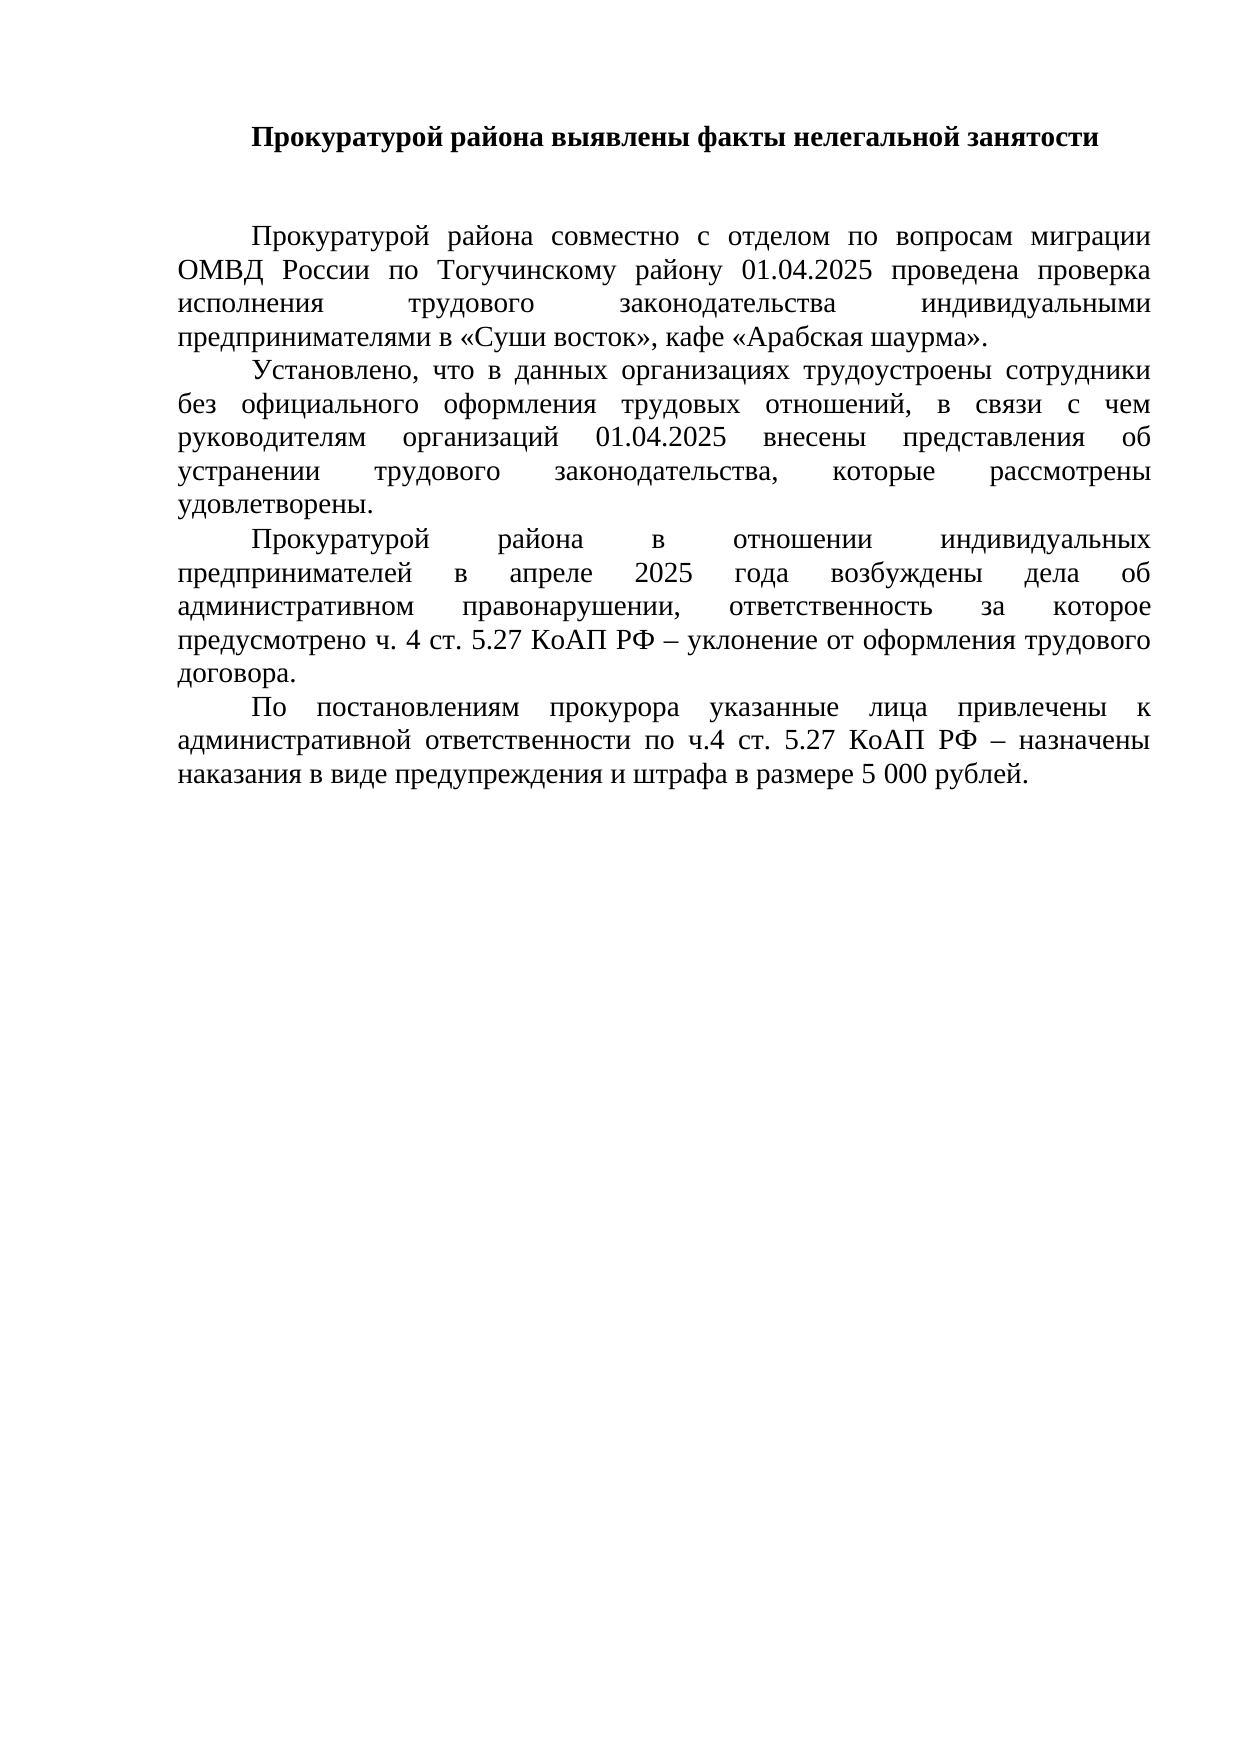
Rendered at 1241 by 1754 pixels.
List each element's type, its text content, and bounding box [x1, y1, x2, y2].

text Прокуратурой района совместно с отделом по вопросам миграции ОМВД России по Тогучинскому району 01.04.2025 проведена проверка исполнения трудового законодательства индивидуальными предпринимателями в «Суши восток», кафе «Арабская шаурма». [177, 218, 1152, 352]
text По постановлениям прокурора указанные лица привлечены к административной ответственности по ч.4 ст. 5.27 КоАП РФ – назначены наказания в виде предупреждения и штрафа в размере 5 000 рублей. [177, 689, 1152, 789]
text Установлено, что в данных организациях трудоустроены сотрудники без официального оформления трудовых отношений, в связи с чем руководителям организаций 01.04.2025 внесены представления об устранении трудового законодательства, которые рассмотрены удовлетворены. [177, 352, 1152, 520]
text Прокуратурой района выявлены факты нелегальной занятости [177, 119, 1152, 217]
text Прокуратурой района в отношении индивидуальных предпринимателей в апреле 2025 года возбуждены дела об административном правонарушении, ответственность за которое предусмотрено ч. 4 ст. 5.27 КоАП РФ – уклонение от оформления трудового договора. [177, 521, 1152, 689]
